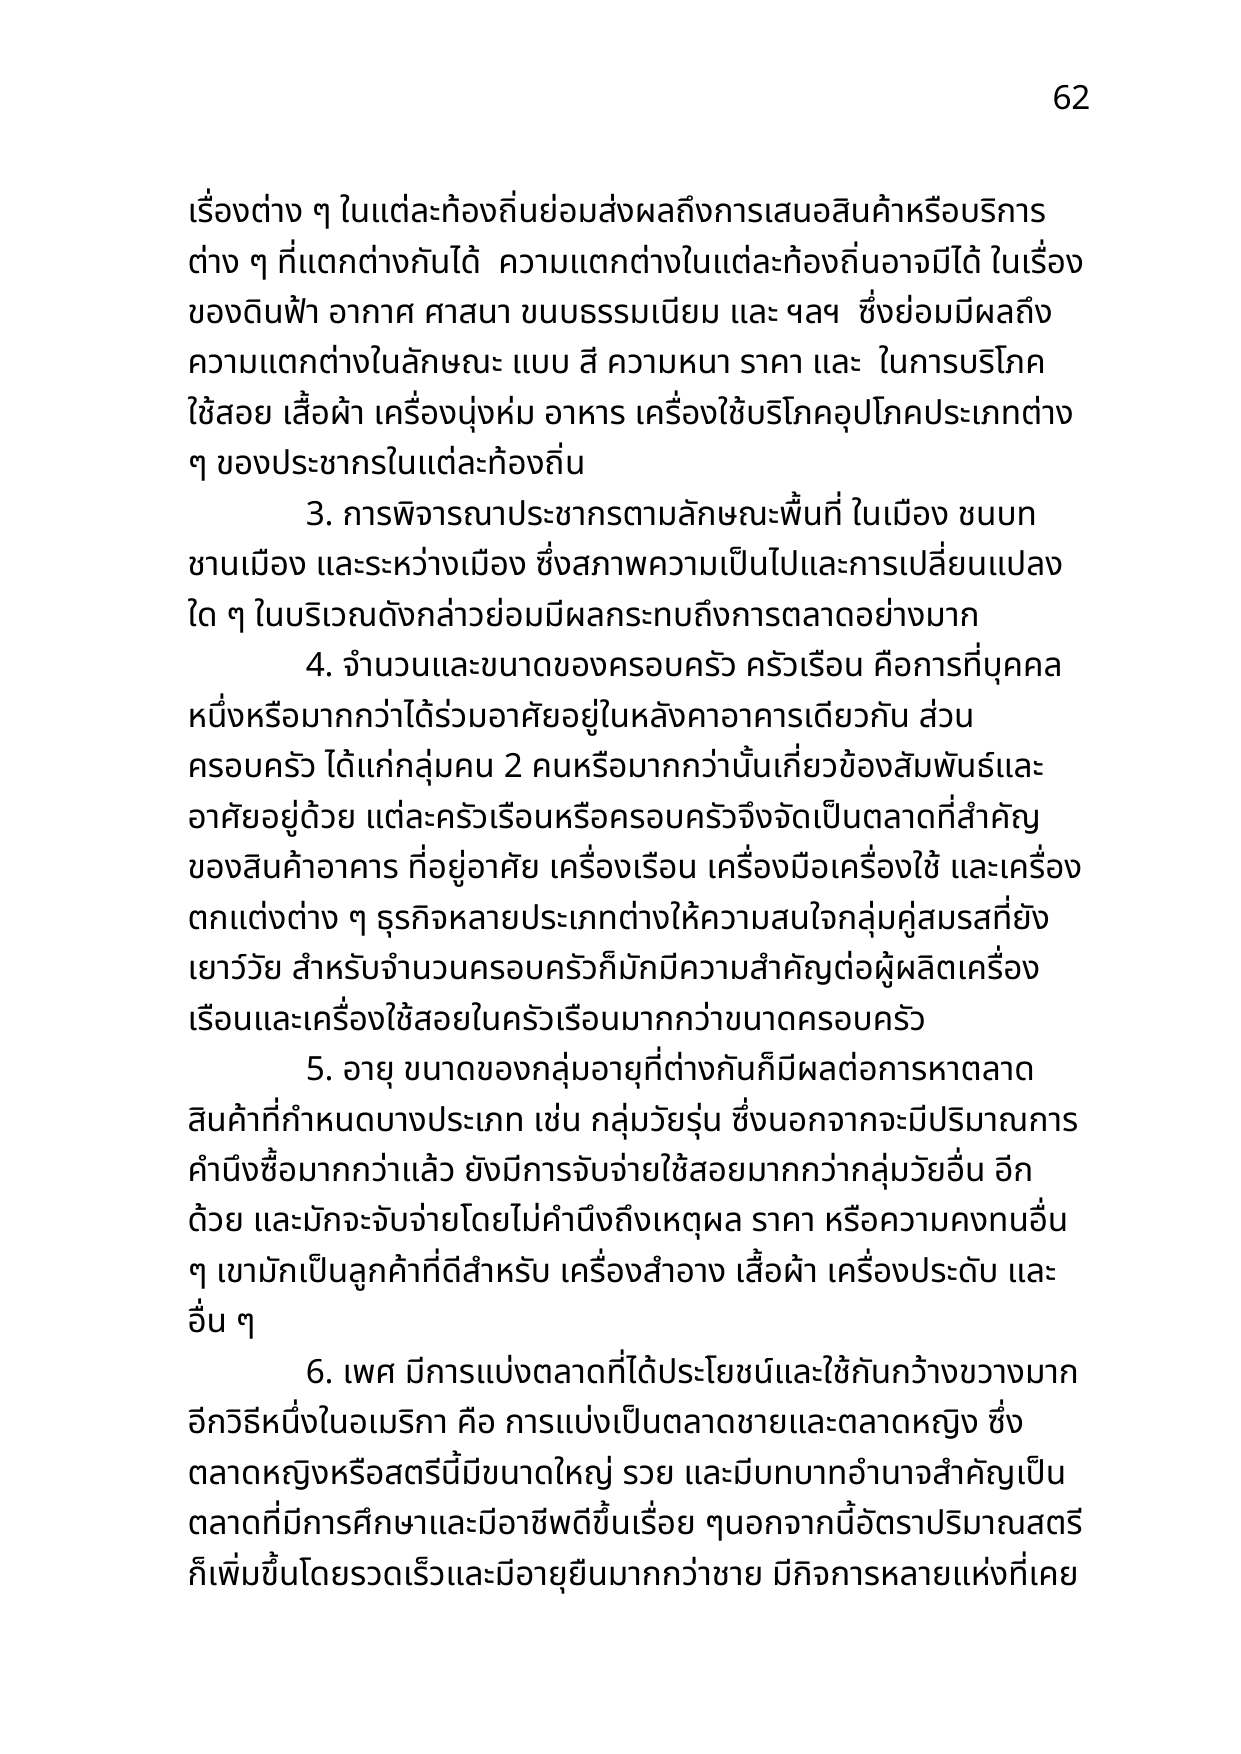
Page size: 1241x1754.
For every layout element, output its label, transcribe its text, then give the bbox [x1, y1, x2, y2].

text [187, 1348, 1090, 1600]
text 4. จำนวนและขนาดของครอบครัว ครัวเรือน คือการที่บุคคลหนึ่งหรือมากกว่าได้ร่วมอาศัยอยู่ในหลังคาอาคารเดียวกัน ส่วนครอบครัว ได้แก่กลุ่มคน 2 คนหรือมากกว่านั้นเกี่ยวข้องสัมพันธ์และอาศัยอยู่ด้วย แต่ละครัวเรือนหรือครอบครัวจึงจัดเป็นตลาดที่สำคัญของสินค้าอาคาร ที่อยู่อาศัย เครื่องเรือน เครื่องมือเครื่องใช้ และเครื่องตกแต่งต่าง ๆ ธุรกิจหลายประเภทต่างให้ความสนใจกลุ่มคู่สมรสที่ยังเยาว์วัย สำหรับจำนวนครอบครัวก็มักมีความสำคัญต่อผู้ผลิตเครื่องเรือนและเครื่องใช้สอยในครัวเรือนมากกว่าขนาดครอบครัว [187, 641, 1090, 1045]
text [187, 187, 1090, 490]
text 5. อายุ ขนาดของกลุ่มอายุที่ต่างกันก็มีผลต่อการหาตลาดสินค้าที่กำหนดบางประเภท เช่น กลุ่มวัยรุ่น ซึ่งนอกจากจะมีปริมาณการคำนึงซื้อมากกว่าแล้ว ยังมีการจับจ่ายใช้สอยมากกว่ากลุ่มวัยอื่น อีกด้วย และมักจะจับจ่ายโดยไม่คำนึงถึงเหตุผล ราคา หรือความคงทนอื่น ๆ เขามักเป็นลูกค้าที่ดีสำหรับ เครื่องสำอาง เสื้อผ้า เครื่องประดับ และอื่น ๆ [187, 1045, 1090, 1348]
text 3. การพิจารณาประชากรตามลักษณะพื้นที่ ในเมือง ชนบท ชานเมือง และระหว่างเมือง ซึ่งสภาพความเป็นไปและการเปลี่ยนแปลงใด ๆ ในบริเวณดังกล่าวย่อมมีผลกระทบถึงการตลาดอย่างมาก [187, 490, 1090, 641]
